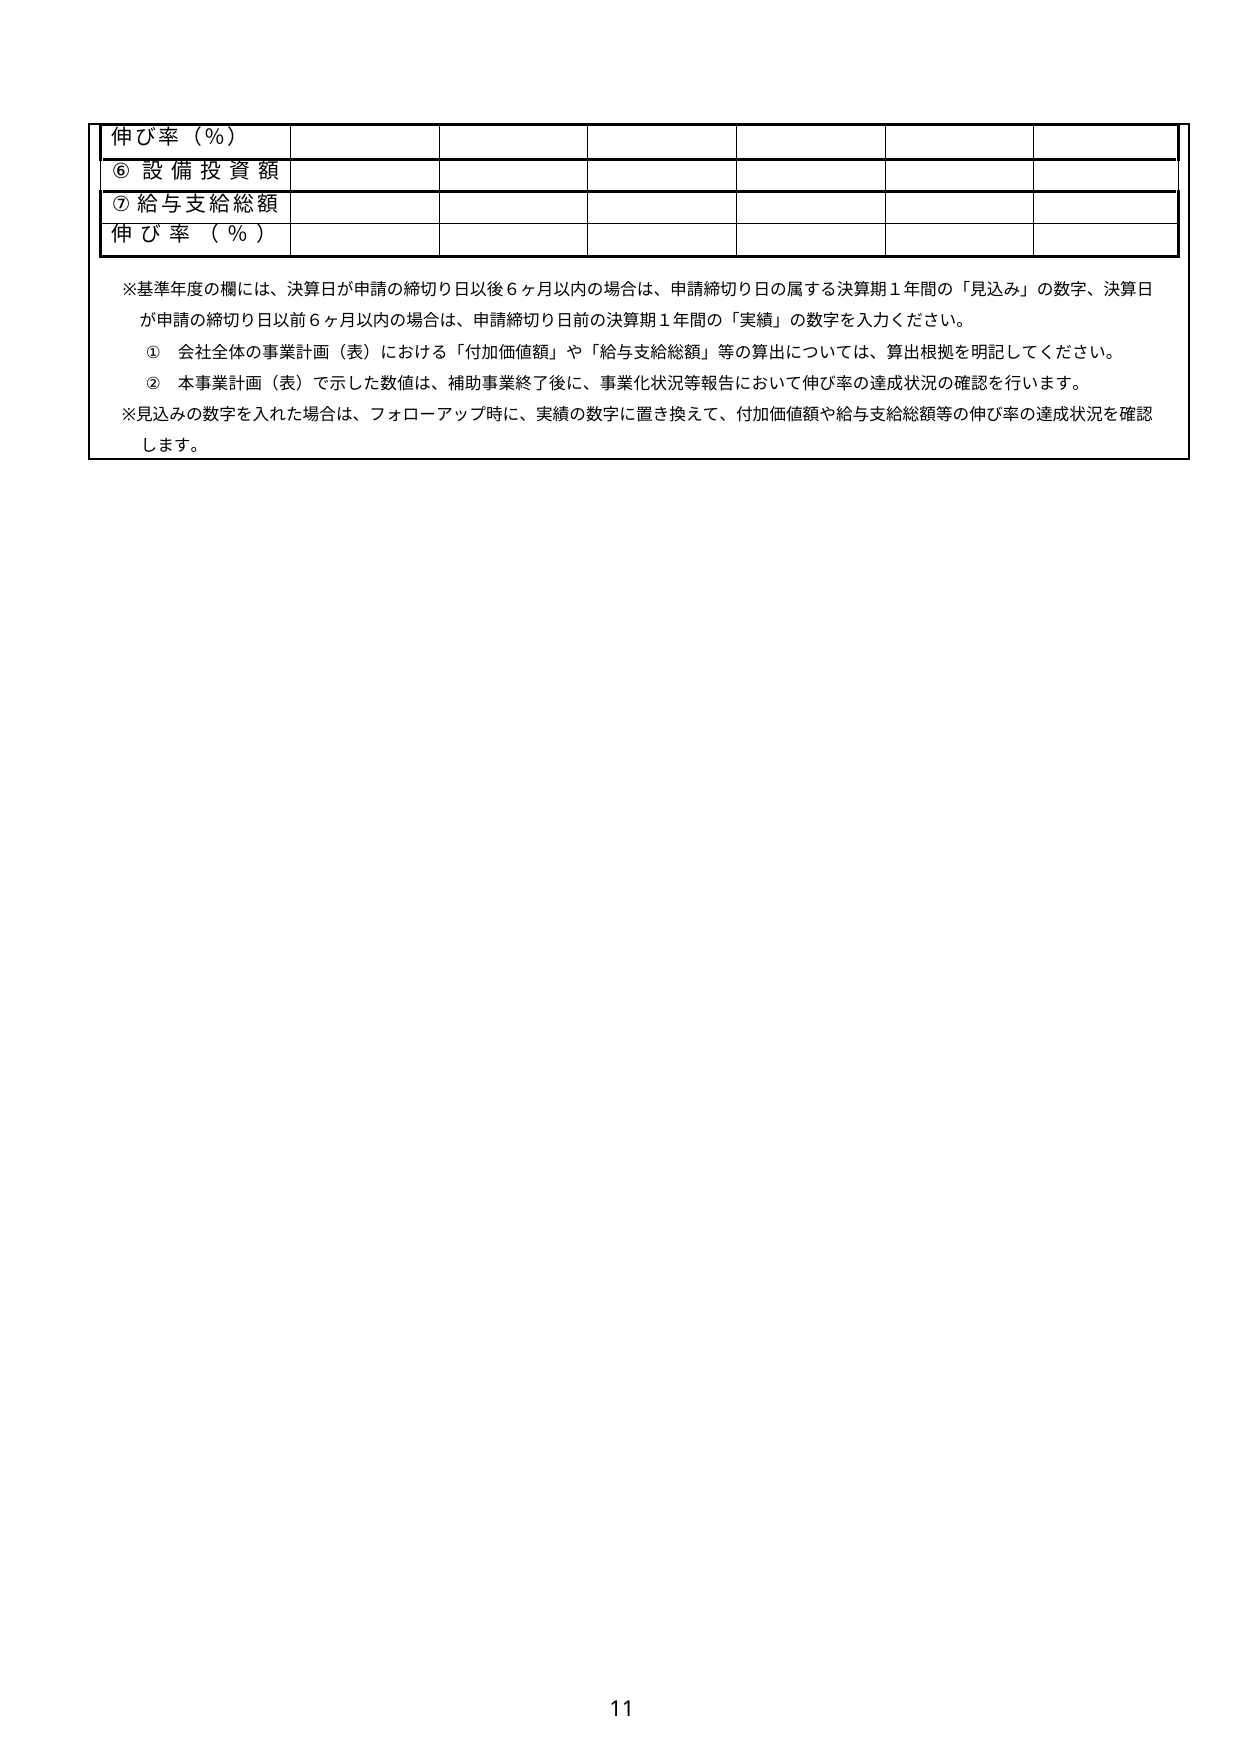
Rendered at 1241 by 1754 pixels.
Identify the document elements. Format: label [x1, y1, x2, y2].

table_cell [90, 125, 1188, 458]
